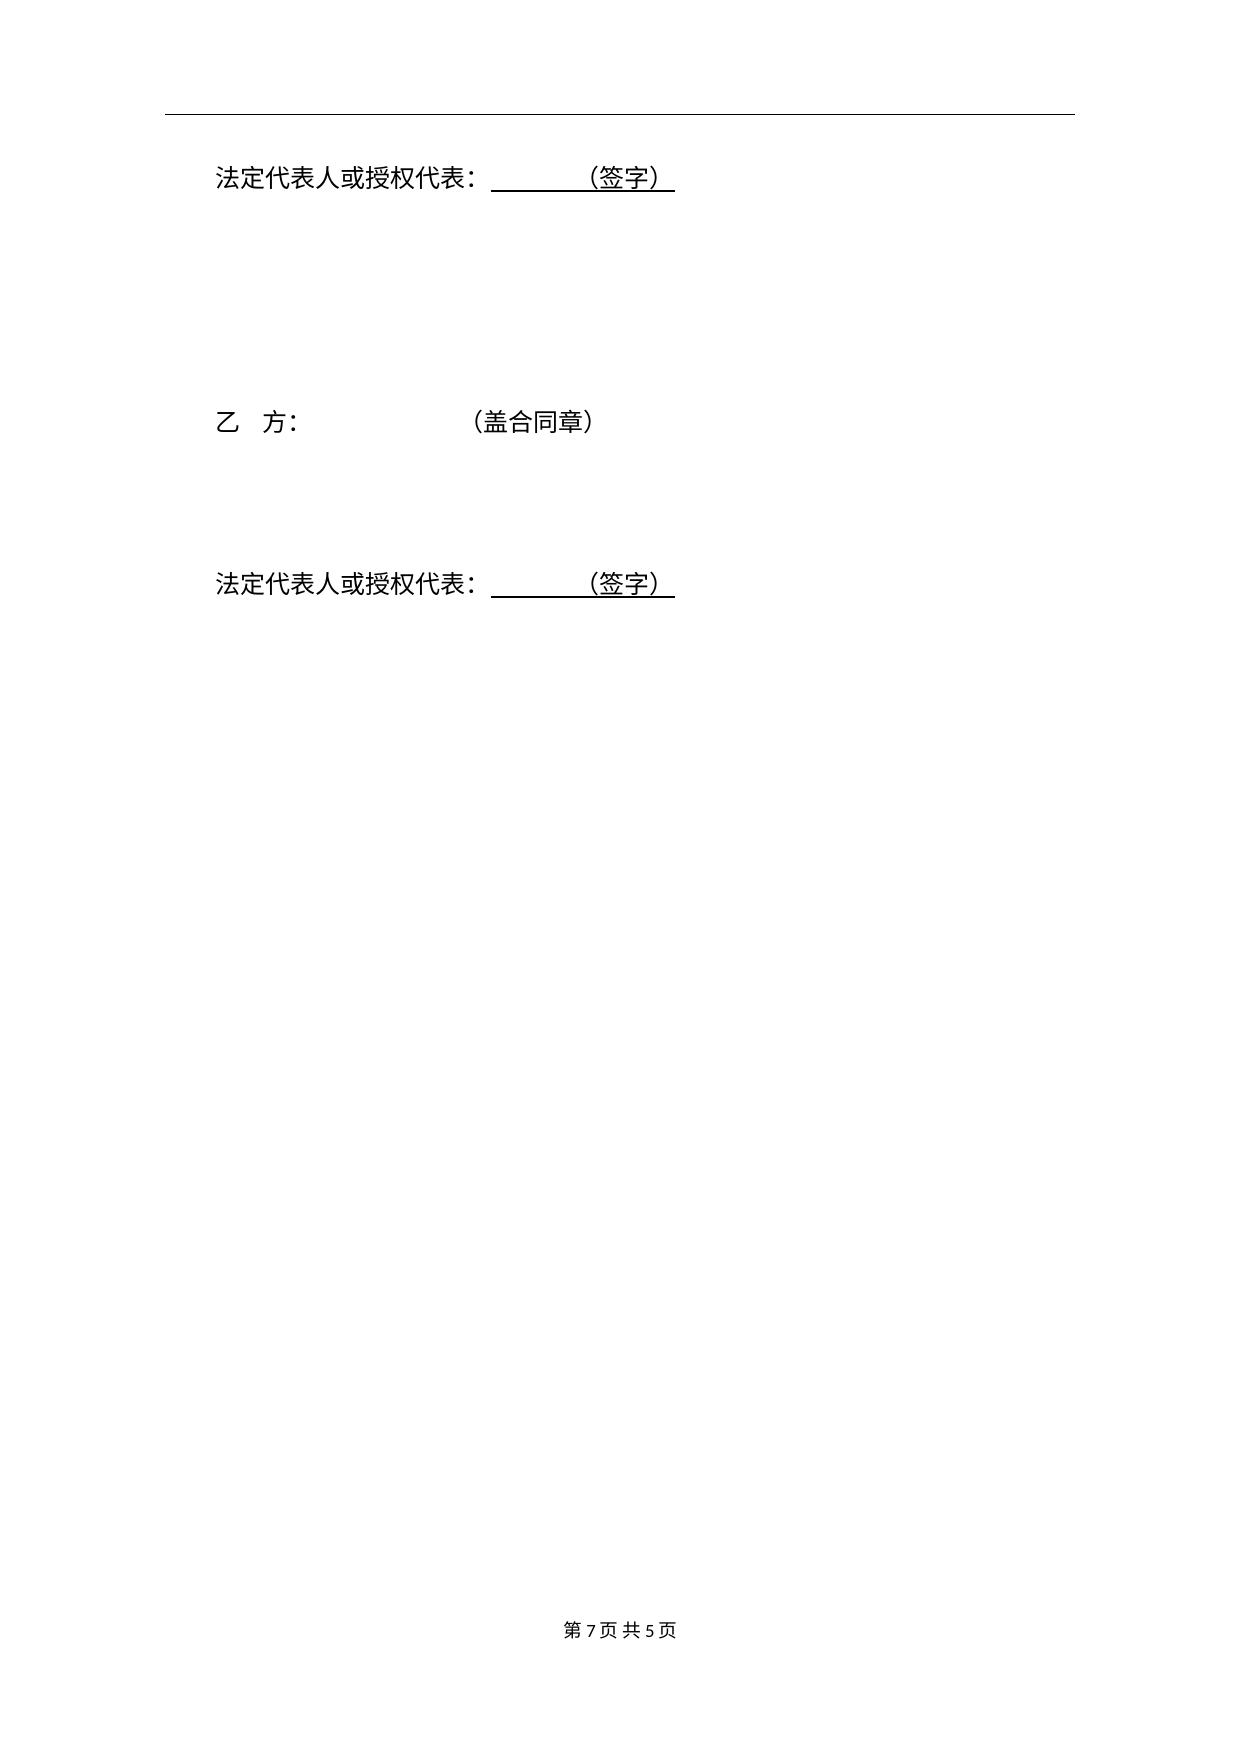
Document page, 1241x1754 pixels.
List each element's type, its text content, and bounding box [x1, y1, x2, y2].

text 法定代表人或授权代表： （签字） [165, 551, 1075, 616]
text 乙 方： （盖合同章） [165, 388, 1075, 453]
text 法定代表人或授权代表： （签字） [165, 144, 1075, 209]
